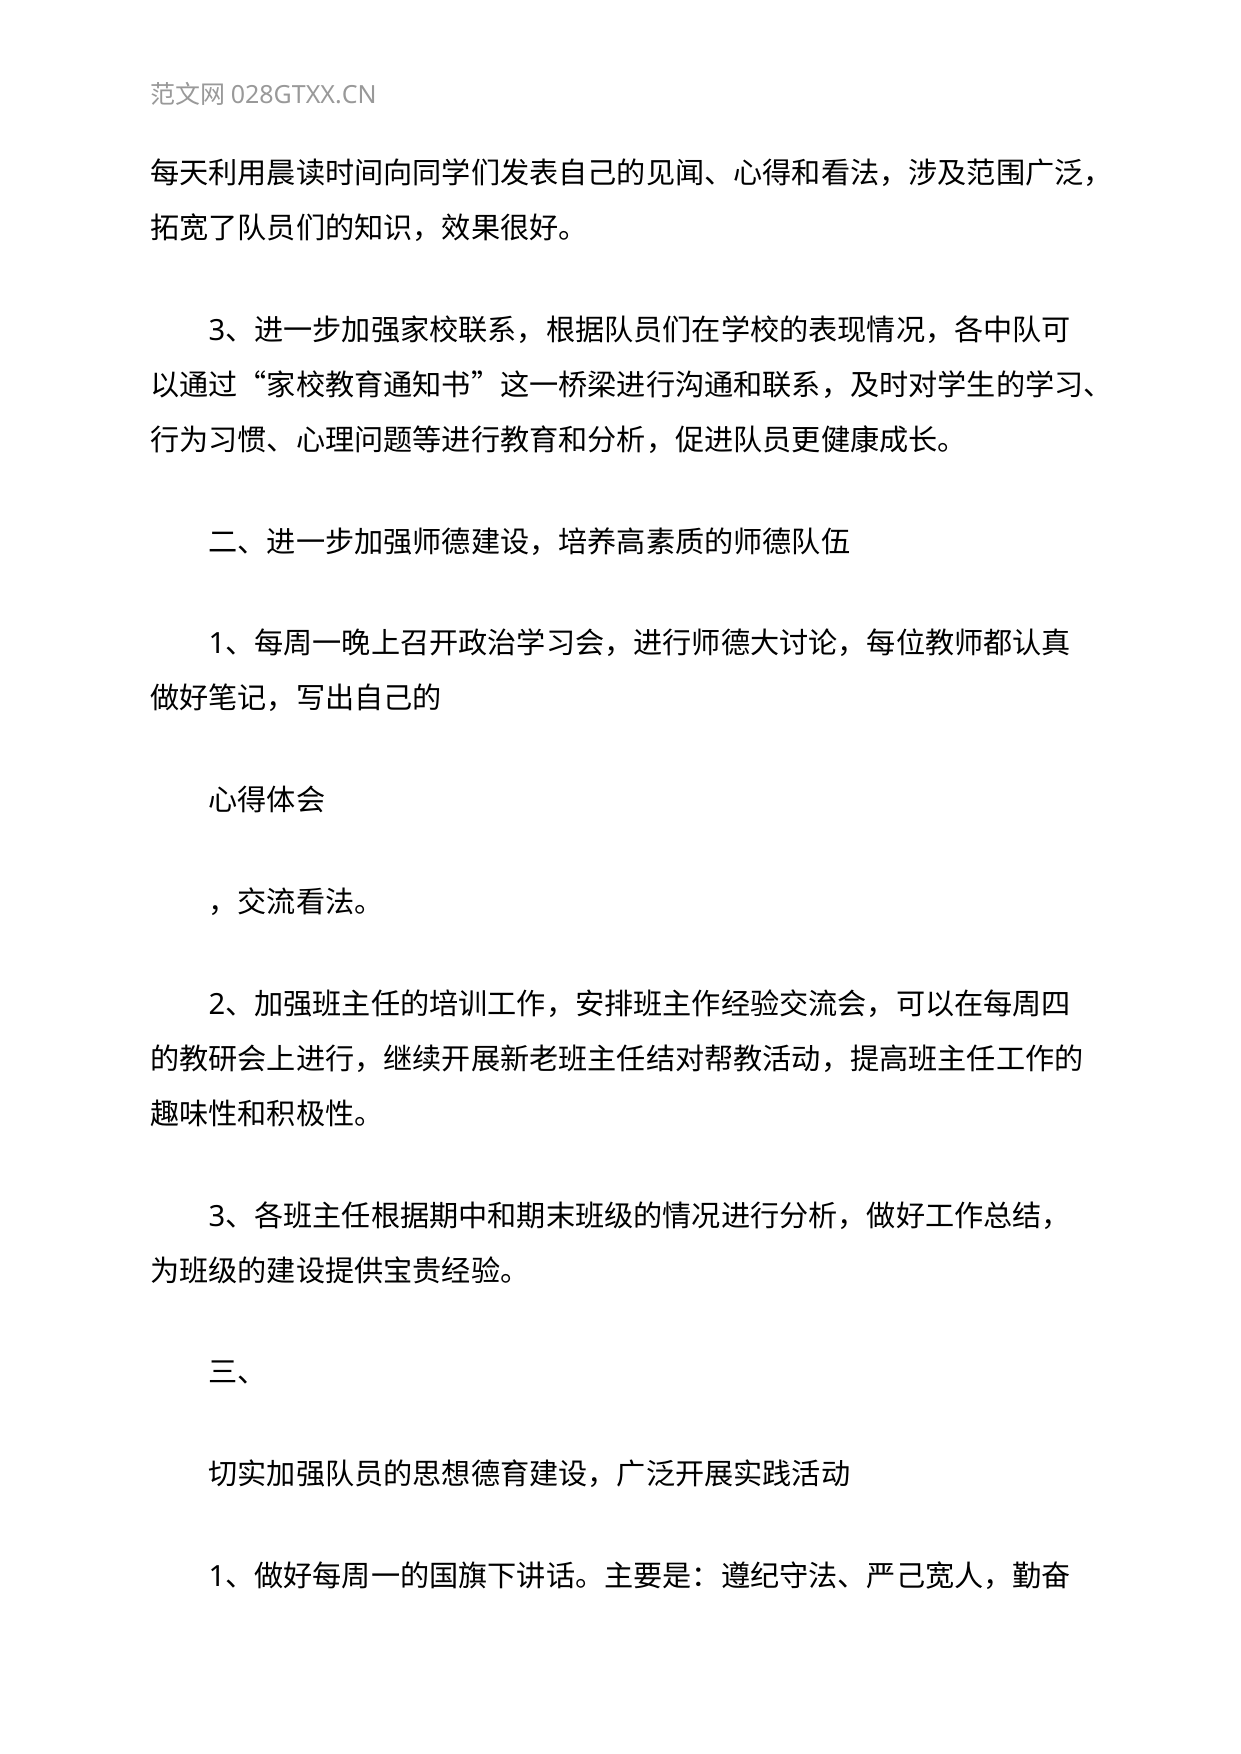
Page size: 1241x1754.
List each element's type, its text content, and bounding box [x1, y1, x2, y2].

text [150, 150, 1090, 247]
text 3、进一步加强家校联系，根据队员们在学校的表现情况，各中队可以通过“家校教育通知书”这一桥梁进行沟通和联系，及时对学生的学习、行为习惯、心理问题等进行教育和分析，促进队员更健康成长。 [150, 307, 1090, 459]
text 2、加强班主任的培训工作，安排班主作经验交流会，可以在每周四的教研会上进行，继续开展新老班主任结对帮教活动，提高班主任工作的趣味性和积极性。 [150, 980, 1090, 1133]
text 心得体会 [150, 777, 1090, 819]
text 3、各班主任根据期中和期末班级的情况进行分析，做好工作总结，为班级的建设提供宝贵经验。 [150, 1192, 1090, 1289]
text ，交流看法。 [150, 879, 1090, 921]
text 三、 [150, 1349, 1090, 1391]
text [150, 1552, 1090, 1595]
text 1、每周一晚上召开政治学习会，进行师德大讨论，每位教师都认真做好笔记，写出自己的 [150, 620, 1090, 717]
text 二、进一步加强师德建设，培养高素质的师德队伍 [150, 518, 1090, 561]
text 切实加强队员的思想德育建设，广泛开展实践活动 [150, 1451, 1090, 1493]
